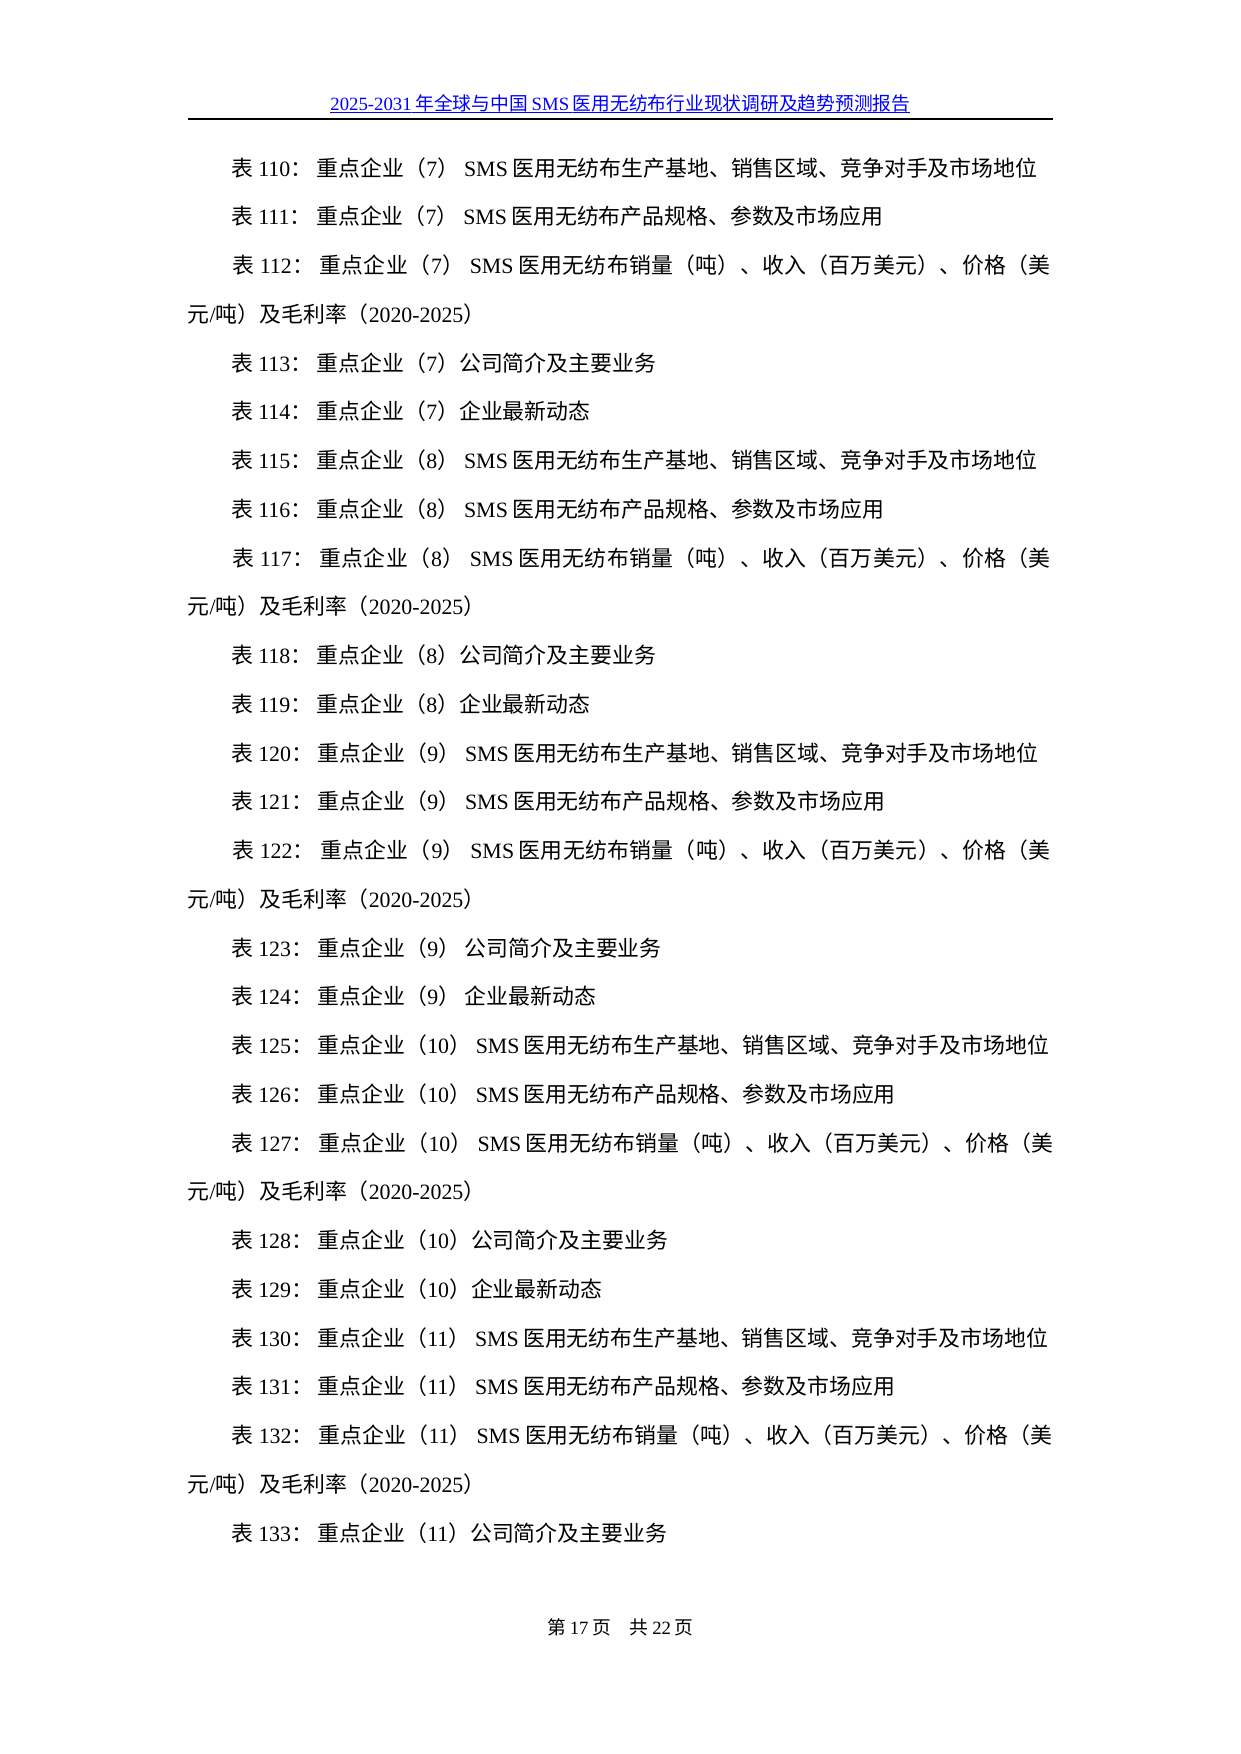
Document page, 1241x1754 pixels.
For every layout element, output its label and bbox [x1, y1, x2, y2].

text [187, 150, 1053, 1548]
